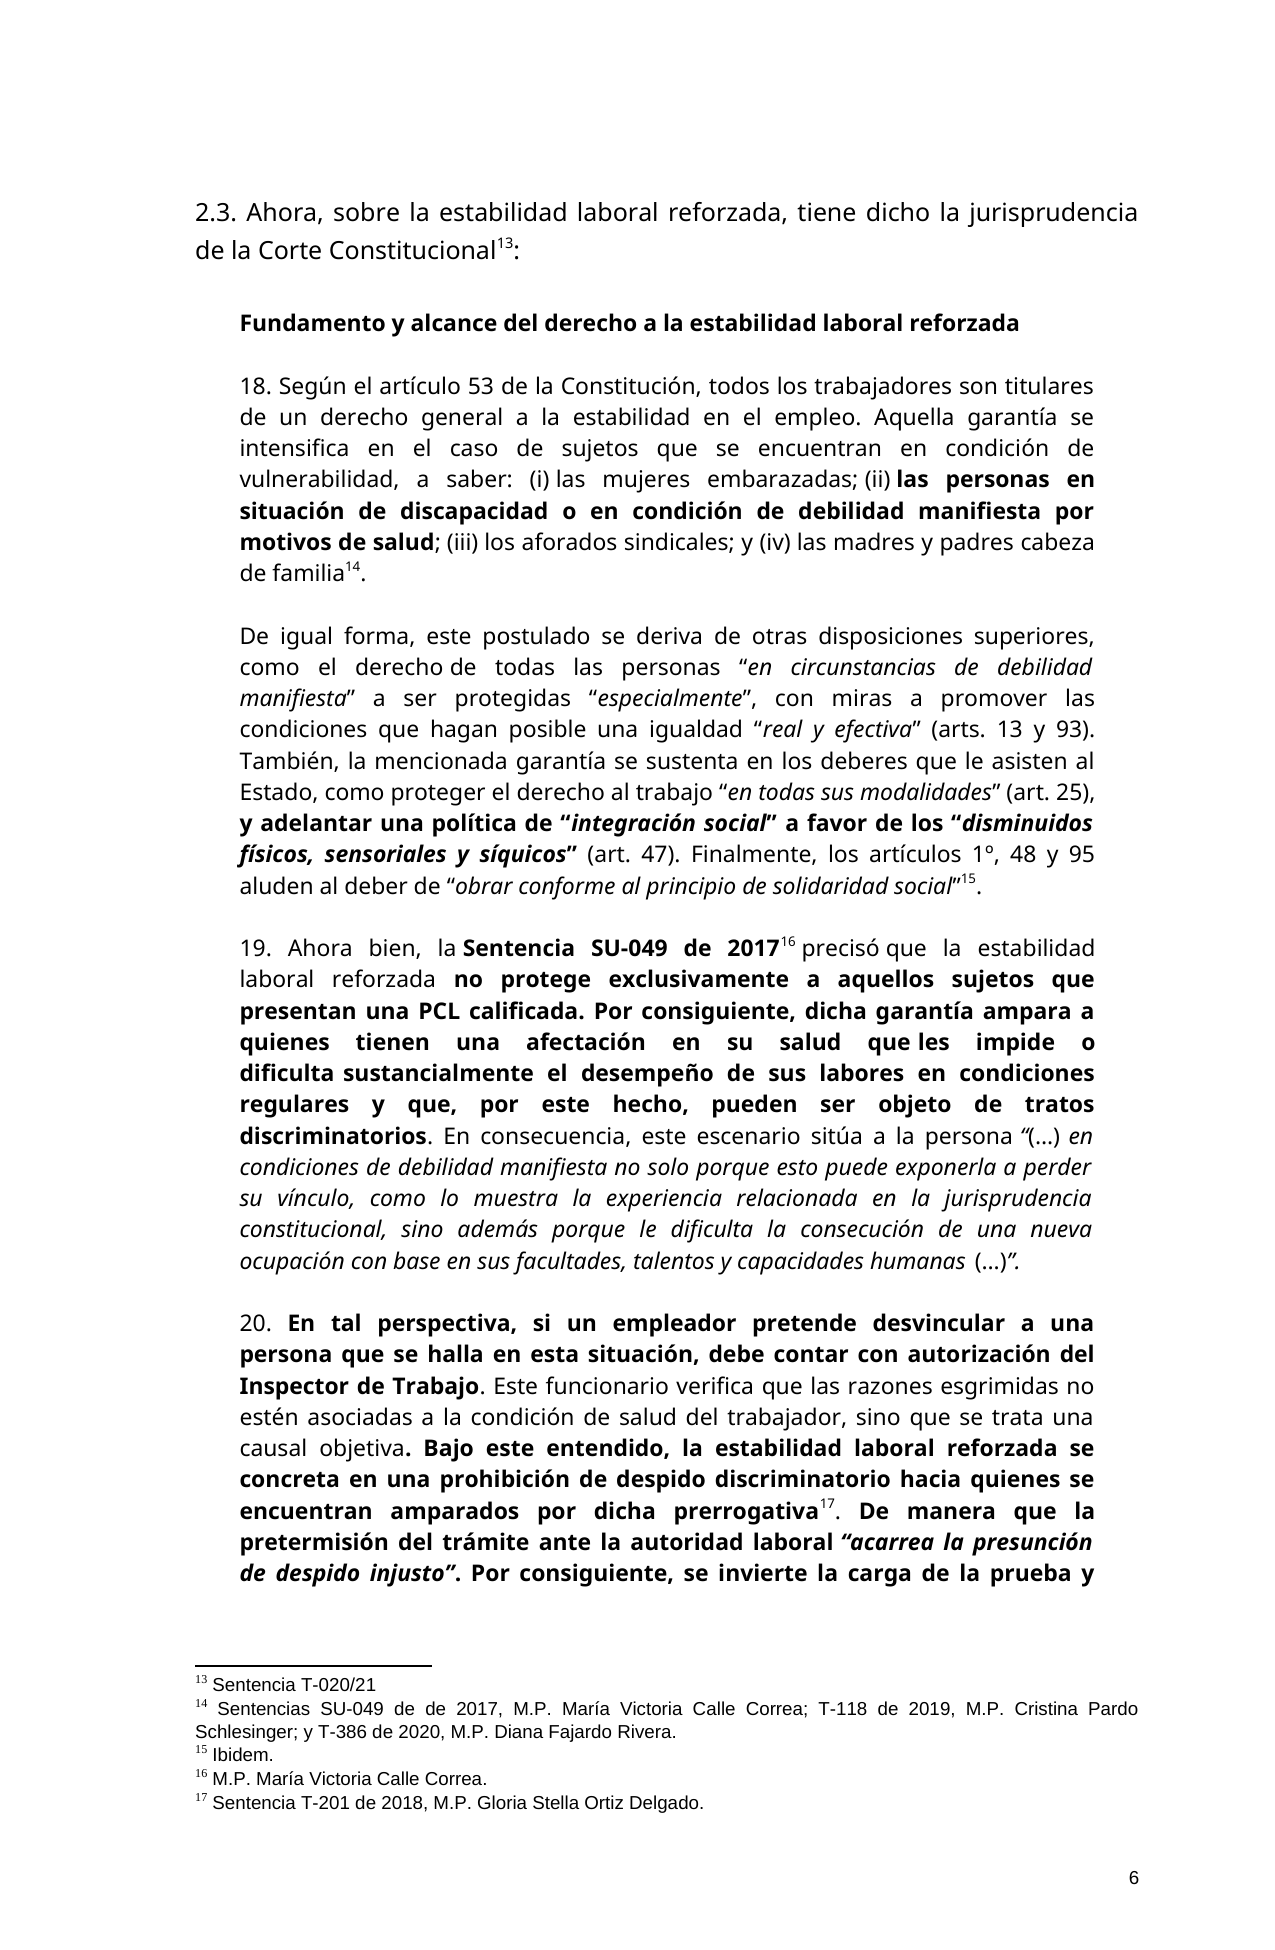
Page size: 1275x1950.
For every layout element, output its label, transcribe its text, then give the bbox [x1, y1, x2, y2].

text Fundamento y alcance del derecho a la estabilidad laboral reforzada [239, 307, 1095, 338]
text 19. Ahora bien, la Sentencia SU-049 de 2017 precisó que la estabilidad laboral reforzada no protege exclusivamente a aquellos sujetos que presentan una PCL calificada. Por consiguiente, dicha garantía ampara a quienes tienen una afectación en su salud que les impide o dificulta sustancialmente el desempeño de sus labores en condiciones regulares y que, por este hecho, pueden ser objeto de tratos discriminatorios. En consecuencia, este escenario sitúa a la persona “(…) en condiciones de debilidad manifiesta no solo porque esto puede exponerla a perder su vínculo, como lo muestra la experiencia relacionada en la jurisprudencia constitucional, sino además porque le dificulta la consecución de una nueva ocupación con base en sus facultades, talentos y capacidades humanas (…)”. [239, 932, 1095, 1276]
text 2.3. Ahora, sobre la estabilidad laboral reforzada, tiene dicho la jurisprudencia de la Corte Constitucional: [195, 195, 1139, 266]
text De igual forma, este postulado se deriva de otras disposiciones superiores, como el derecho de todas las personas “en circunstancias de debilidad manifiesta” a ser protegidas “especialmente”, con miras a promover las condiciones que hagan posible una igualdad “real y efectiva” (arts. 13 y 93). También, la mencionada garantía se sustenta en los deberes que le asisten al Estado, como proteger el derecho al trabajo “en todas sus modalidades” (art. 25), y adelantar una política de “integración social” a favor de los “disminuidos físicos, sensoriales y síquicos” (art. 47). Finalmente, los artículos 1º, 48 y 95 aluden al deber de “obrar conforme al principio de solidaridad social”. [239, 619, 1095, 901]
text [239, 1307, 1095, 1588]
text 18. Según el artículo 53 de la Constitución, todos los trabajadores son titulares de un derecho general a la estabilidad en el empleo. Aquella garantía se intensifica en el caso de sujetos que se encuentran en condición de vulnerabilidad, a saber: (i) las mujeres embarazadas; (ii) las personas en situación de discapacidad o en condición de debilidad manifiesta por motivos de salud; (iii) los aforados sindicales; y (iv) las madres y padres cabeza de familia. [239, 369, 1095, 588]
